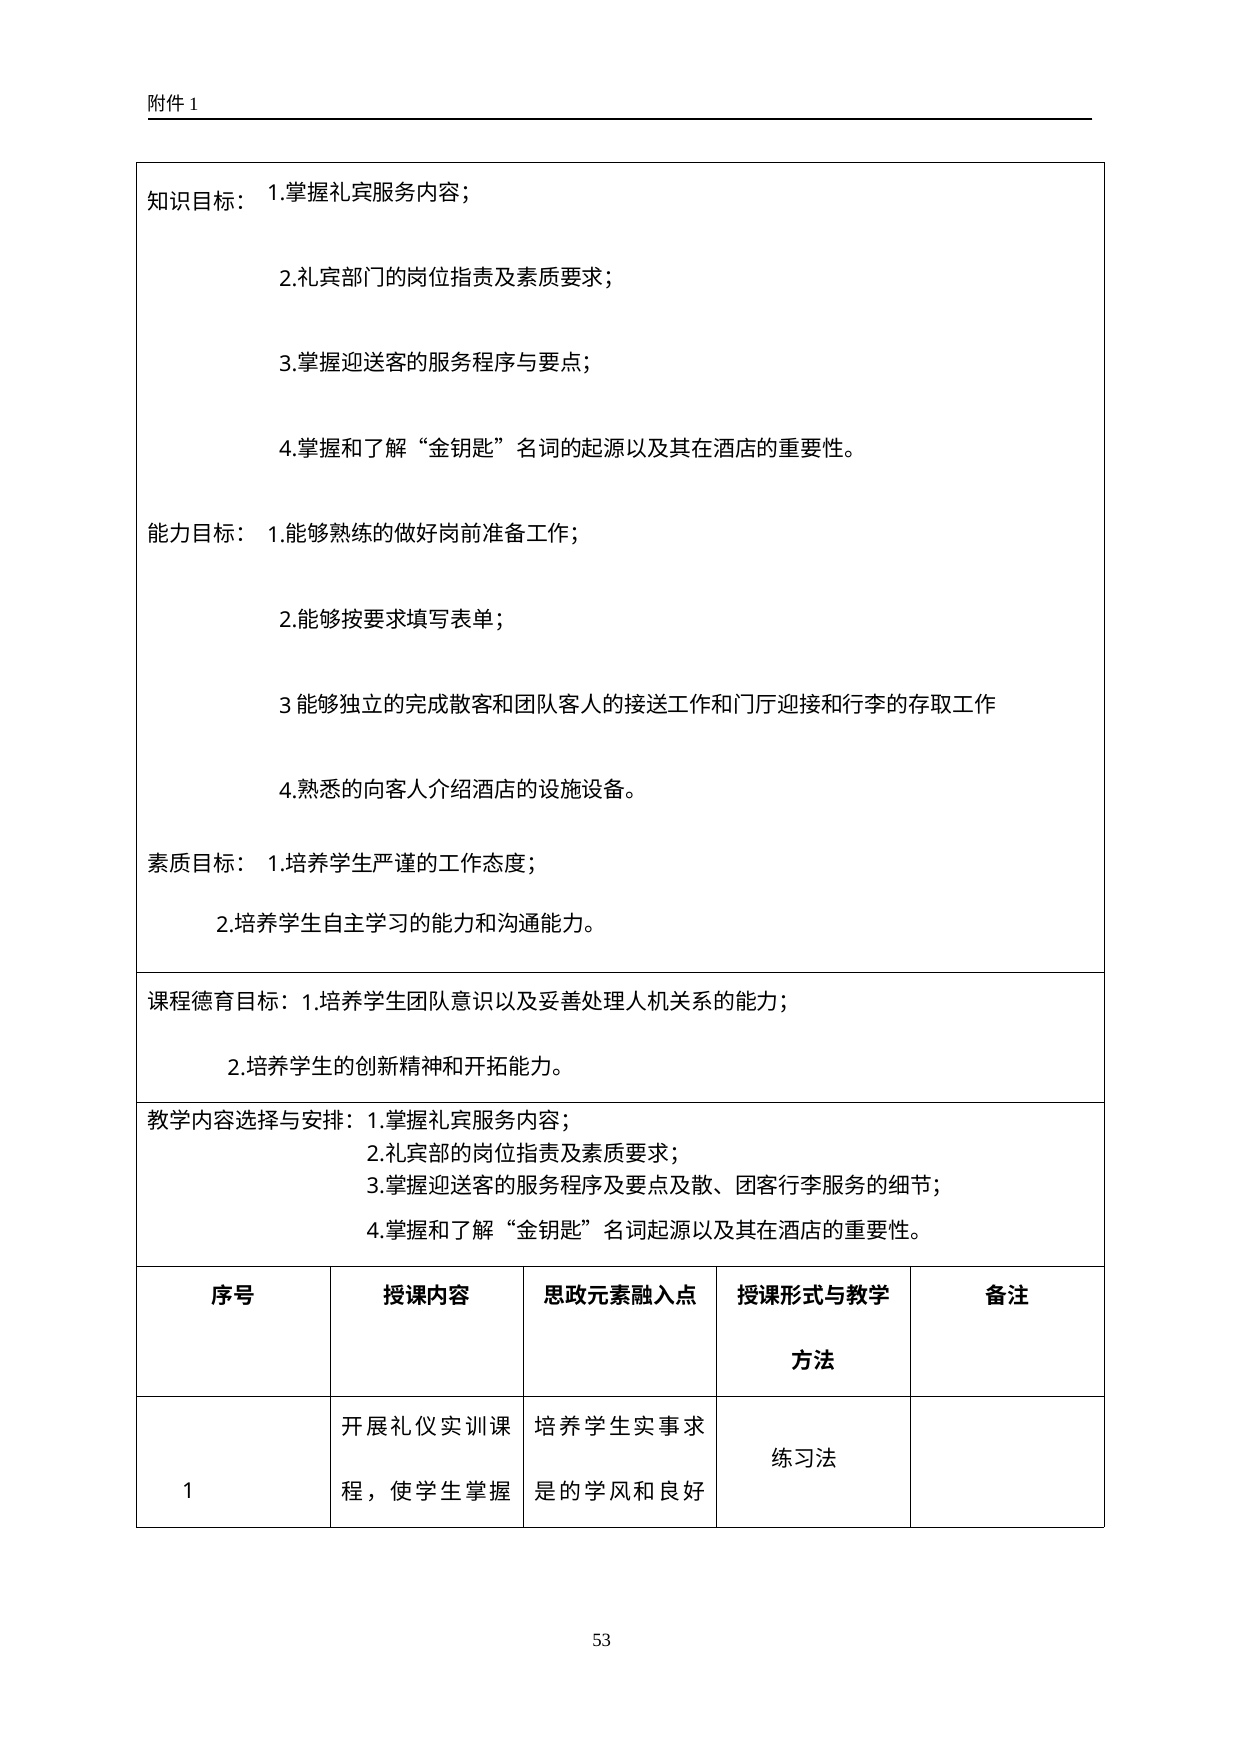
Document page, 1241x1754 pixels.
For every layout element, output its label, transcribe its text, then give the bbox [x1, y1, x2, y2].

table_cell 思政元素融入点 [524, 1267, 716, 1396]
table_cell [524, 1397, 716, 1527]
table_cell 练习法 [717, 1397, 910, 1527]
table_cell [911, 1397, 1104, 1527]
table_cell 授课形式与教学方法 [717, 1267, 910, 1396]
table_cell 知识目标： 1.掌握礼宾服务内容； 2.礼宾部门的岗位指责及素质要求； 3.掌握迎送客的服务程序与要点； 4.掌握和了解“金钥匙”名词的起源以及其在酒店的重要性。 能力目标： 1.能够熟练的做好岗前准备工作； 2.能够按要求填写表单； 3能够独立的完成散客和团队客人的接送工作和门厅迎接和行李的存取工作 4.熟悉的向客人介绍酒店的设施设备。 素质目标： 1.培养学生严谨的工作态度； 2.培养学生自主学习的能力和沟通能力。 [137, 163, 1104, 972]
table_cell 教学内容选择与安排：1.掌握礼宾服务内容； 2.礼宾部的岗位指责及素质要求； 3.掌握迎送客的服务程序及要点及散、团客行李服务的细节； 4.掌握和了解“金钥匙”名词起源以及其在酒店的重要性。 [137, 1103, 1104, 1266]
table_cell 授课内容 [331, 1267, 523, 1396]
table_cell 开展礼仪实训课程，使学生掌握基本礼仪 [331, 1397, 523, 1527]
table_cell 备注 [911, 1267, 1104, 1396]
table_cell 课程德育目标：1.培养学生团队意识以及妥善处理人机关系的能力； 2.培养学生的创新精神和开拓能力。 [137, 973, 1104, 1102]
table_cell 1 [137, 1397, 330, 1527]
table_cell 序号 [137, 1267, 330, 1396]
